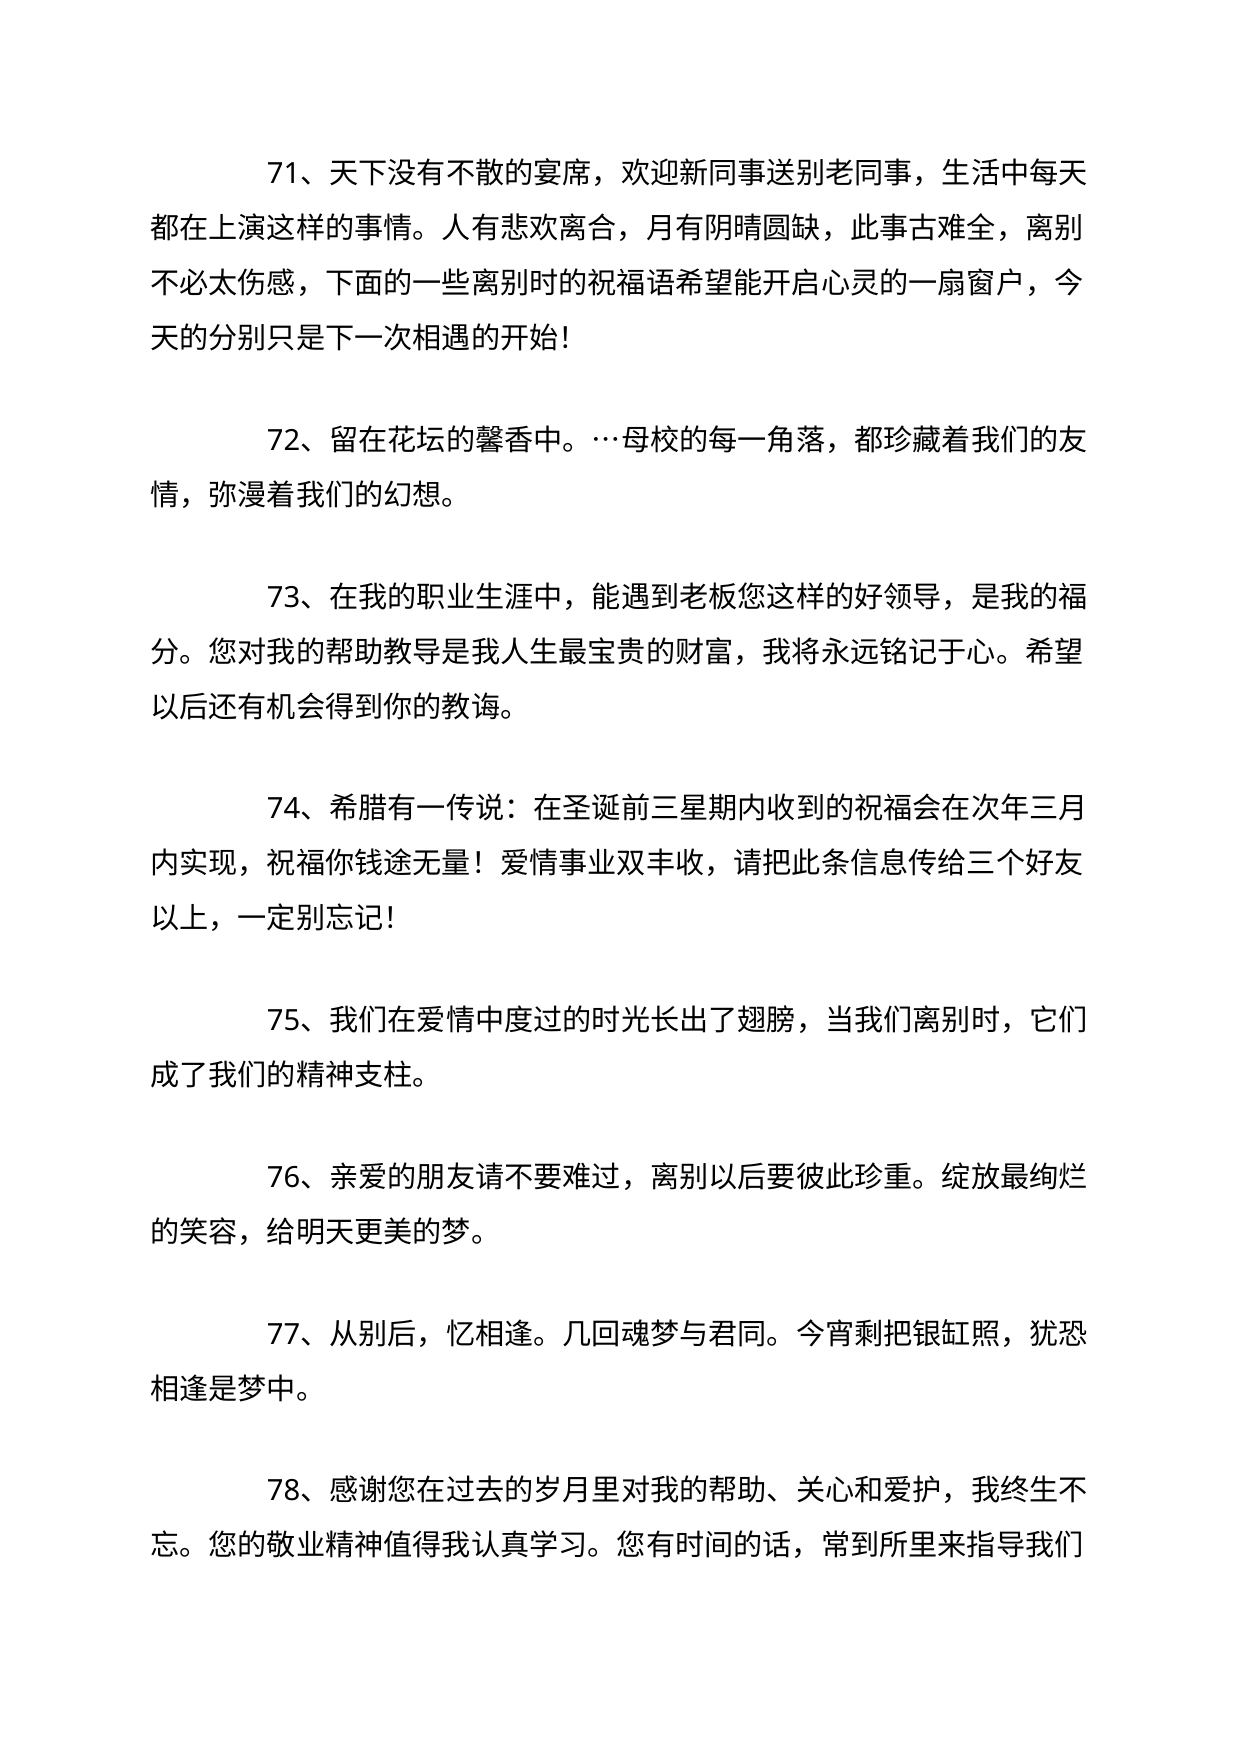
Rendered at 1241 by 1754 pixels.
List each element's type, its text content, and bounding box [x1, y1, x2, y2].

text 77、从别后，忆相逢。几回魂梦与君同。今宵剩把银缸照，犹恐相逢是梦中。 [150, 1310, 1090, 1407]
text 71、天下没有不散的宴席，欢迎新同事送别老同事，生活中每天都在上演这样的事情。人有悲欢离合，月有阴晴圆缺，此事古难全，离别不必太伤感，下面的一些离别时的祝福语希望能开启心灵的一扇窗户，今天的分别只是下一次相遇的开始！ [150, 150, 1090, 357]
text 76、亲爱的朋友请不要难过，离别以后要彼此珍重。绽放最绚烂的笑容，给明天更美的梦。 [150, 1153, 1090, 1251]
text 72、留在花坛的馨香中。…母校的每一角落，都珍藏着我们的友情，弥漫着我们的幻想。 [150, 417, 1090, 514]
text 75、我们在爱情中度过的时光长出了翅膀，当我们离别时，它们成了我们的精神支柱。 [150, 997, 1090, 1094]
text 74、希腊有一传说：在圣诞前三星期内收到的祝福会在次年三月内实现，祝福你钱途无量！爱情事业双丰收，请把此条信息传给三个好友以上，一定别忘记！ [150, 785, 1090, 937]
text 73、在我的职业生涯中，能遇到老板您这样的好领导，是我的福分。您对我的帮助教导是我人生最宝贵的财富，我将永远铭记于心。希望以后还有机会得到你的教诲。 [150, 573, 1090, 726]
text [150, 1467, 1090, 1564]
